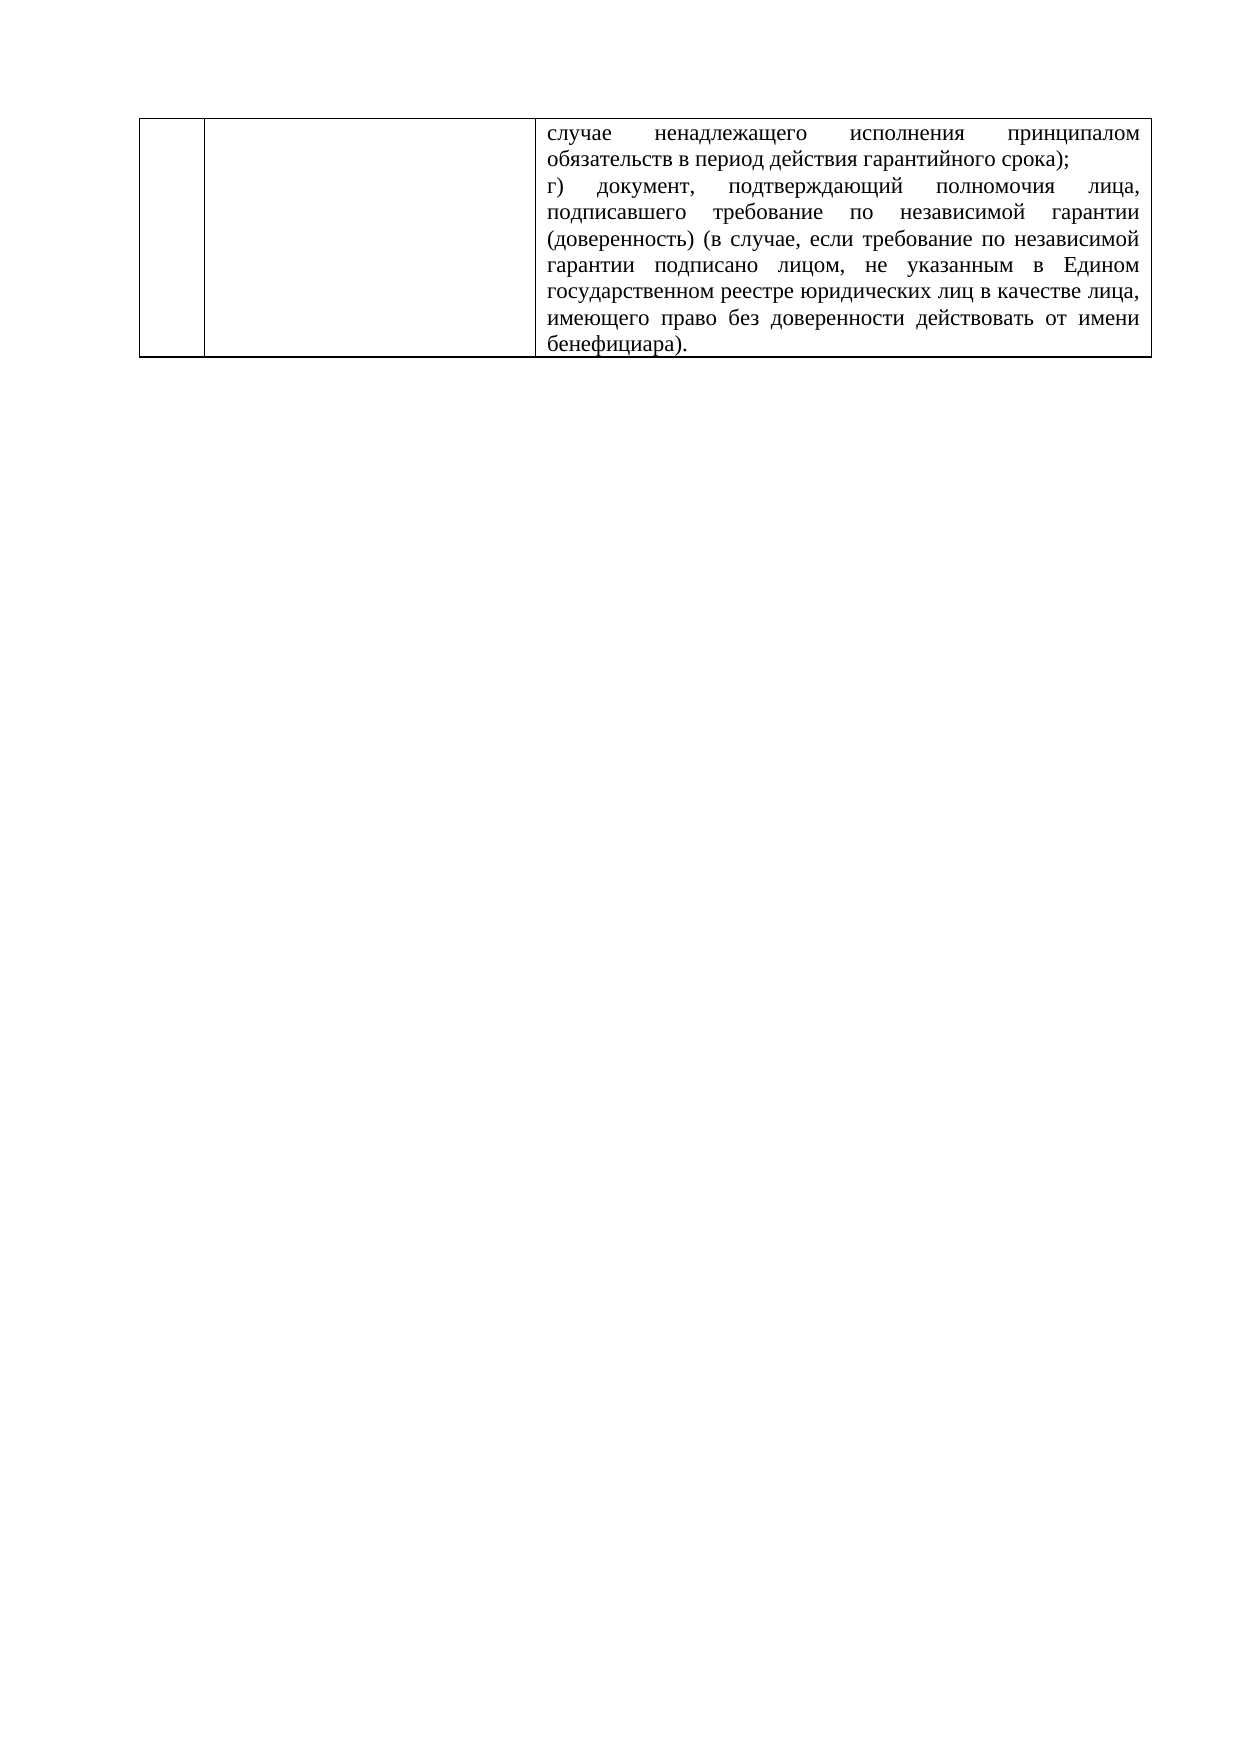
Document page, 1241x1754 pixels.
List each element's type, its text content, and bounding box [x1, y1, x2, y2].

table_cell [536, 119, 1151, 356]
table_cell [205, 119, 535, 356]
table_cell 15 [140, 119, 204, 356]
